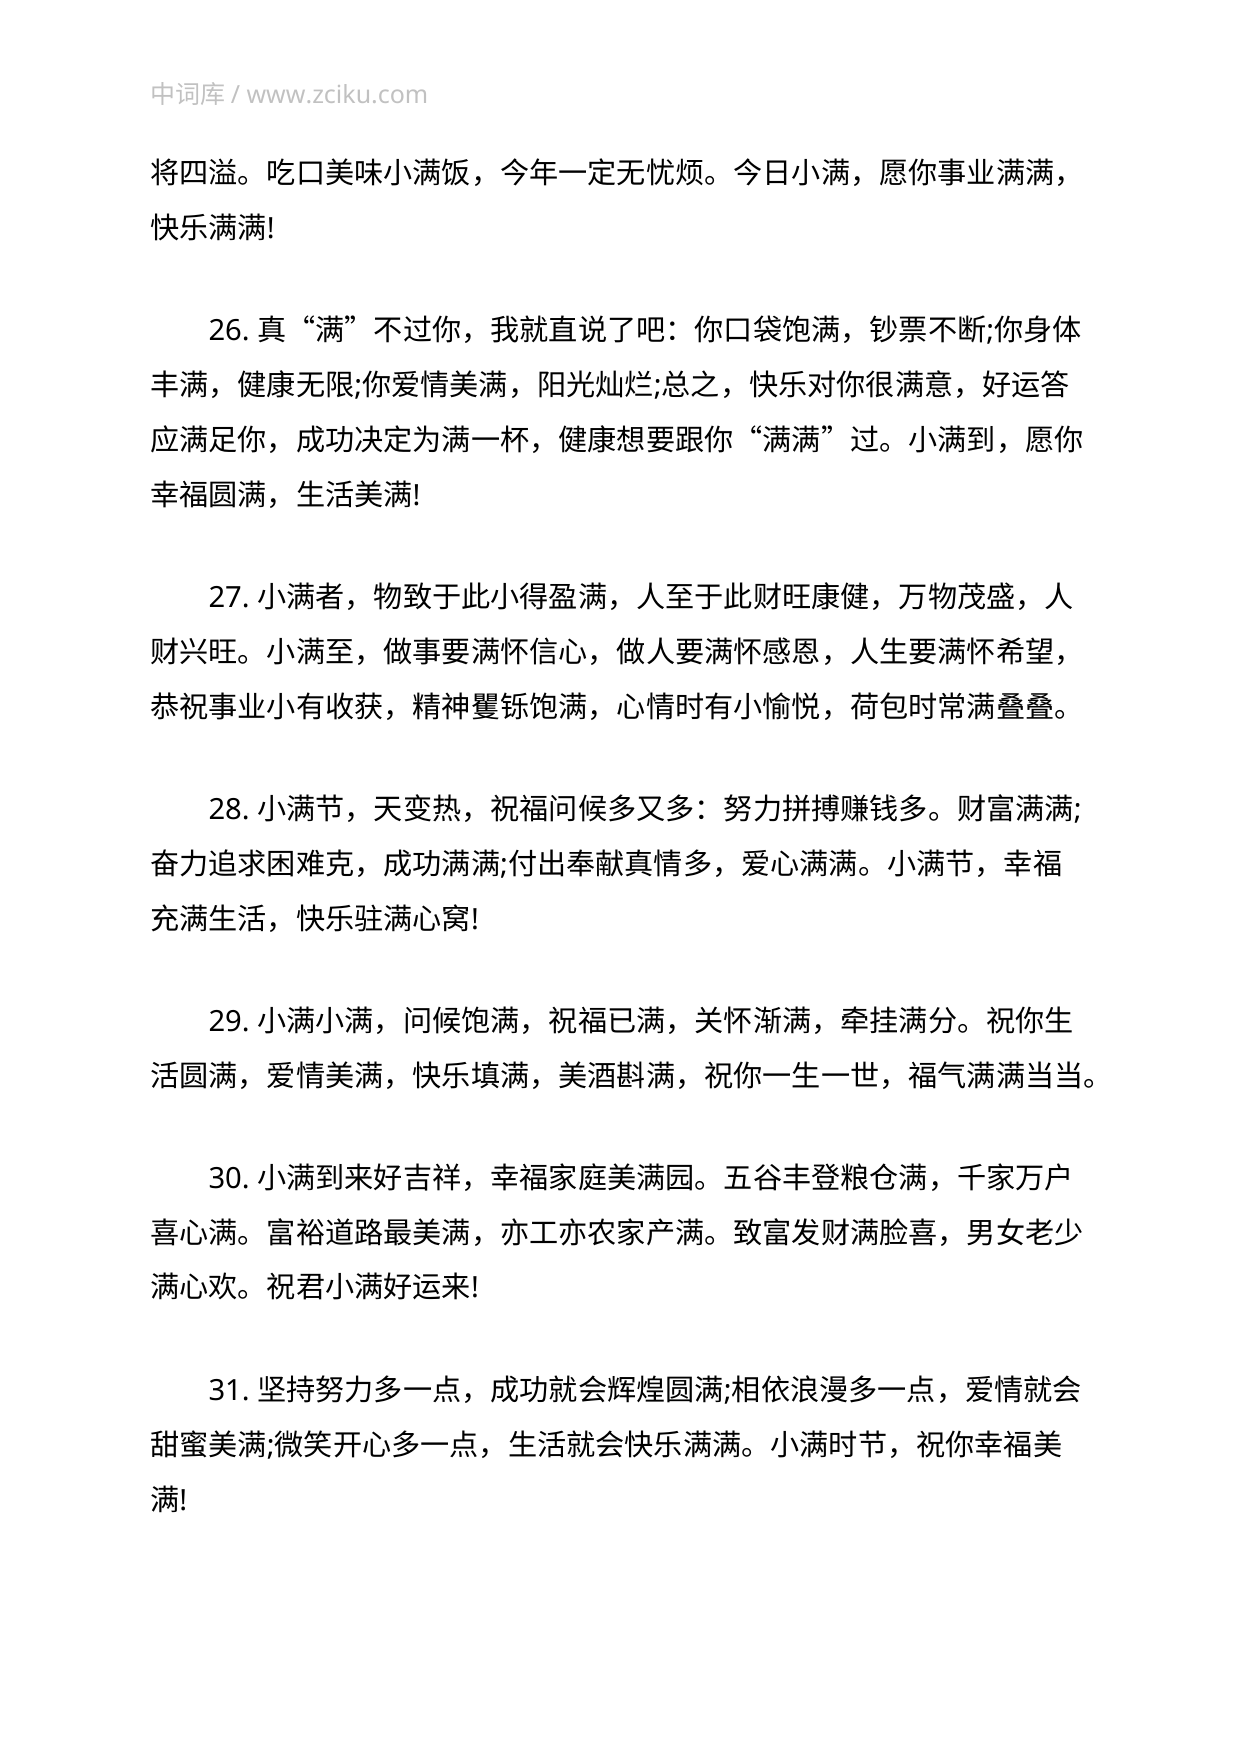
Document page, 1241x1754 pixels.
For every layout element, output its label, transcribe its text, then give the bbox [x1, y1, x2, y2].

text 26. 真“满”不过你，我就直说了吧：你口袋饱满，钞票不断;你身体丰满，健康无限;你爱情美满，阳光灿烂;总之，快乐对你很满意，好运答应满足你，成功决定为满一杯，健康想要跟你“满满”过。小满到，愿你幸福圆满，生活美满! [150, 307, 1090, 514]
text 29. 小满小满，问候饱满，祝福已满，关怀渐满，牵挂满分。祝你生活圆满，爱情美满，快乐填满，美酒斟满，祝你一生一世，福气满满当当。 [150, 997, 1090, 1095]
text 30. 小满到来好吉祥，幸福家庭美满园。五谷丰登粮仓满，千家万户喜心满。富裕道路最美满，亦工亦农家产满。致富发财满脸喜，男女老少满心欢。祝君小满好运来! [150, 1154, 1090, 1306]
text 31. 坚持努力多一点，成功就会辉煌圆满;相依浪漫多一点，爱情就会甜蜜美满;微笑开心多一点，生活就会快乐满满。小满时节，祝你幸福美满! [150, 1366, 1090, 1518]
text 27. 小满者，物致于此小得盈满，人至于此财旺康健，万物茂盛，人财兴旺。小满至，做事要满怀信心，做人要满怀感恩，人生要满怀希望，恭祝事业小有收获，精神矍铄饱满，心情时有小愉悦，荷包时常满叠叠。 [150, 574, 1090, 726]
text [150, 150, 1090, 247]
text 28. 小满节，天变热，祝福问候多又多：努力拼搏赚钱多。财富满满;奋力追求困难克，成功满满;付出奉献真情多，爱心满满。小满节，幸福充满生活，快乐驻满心窝! [150, 785, 1090, 938]
